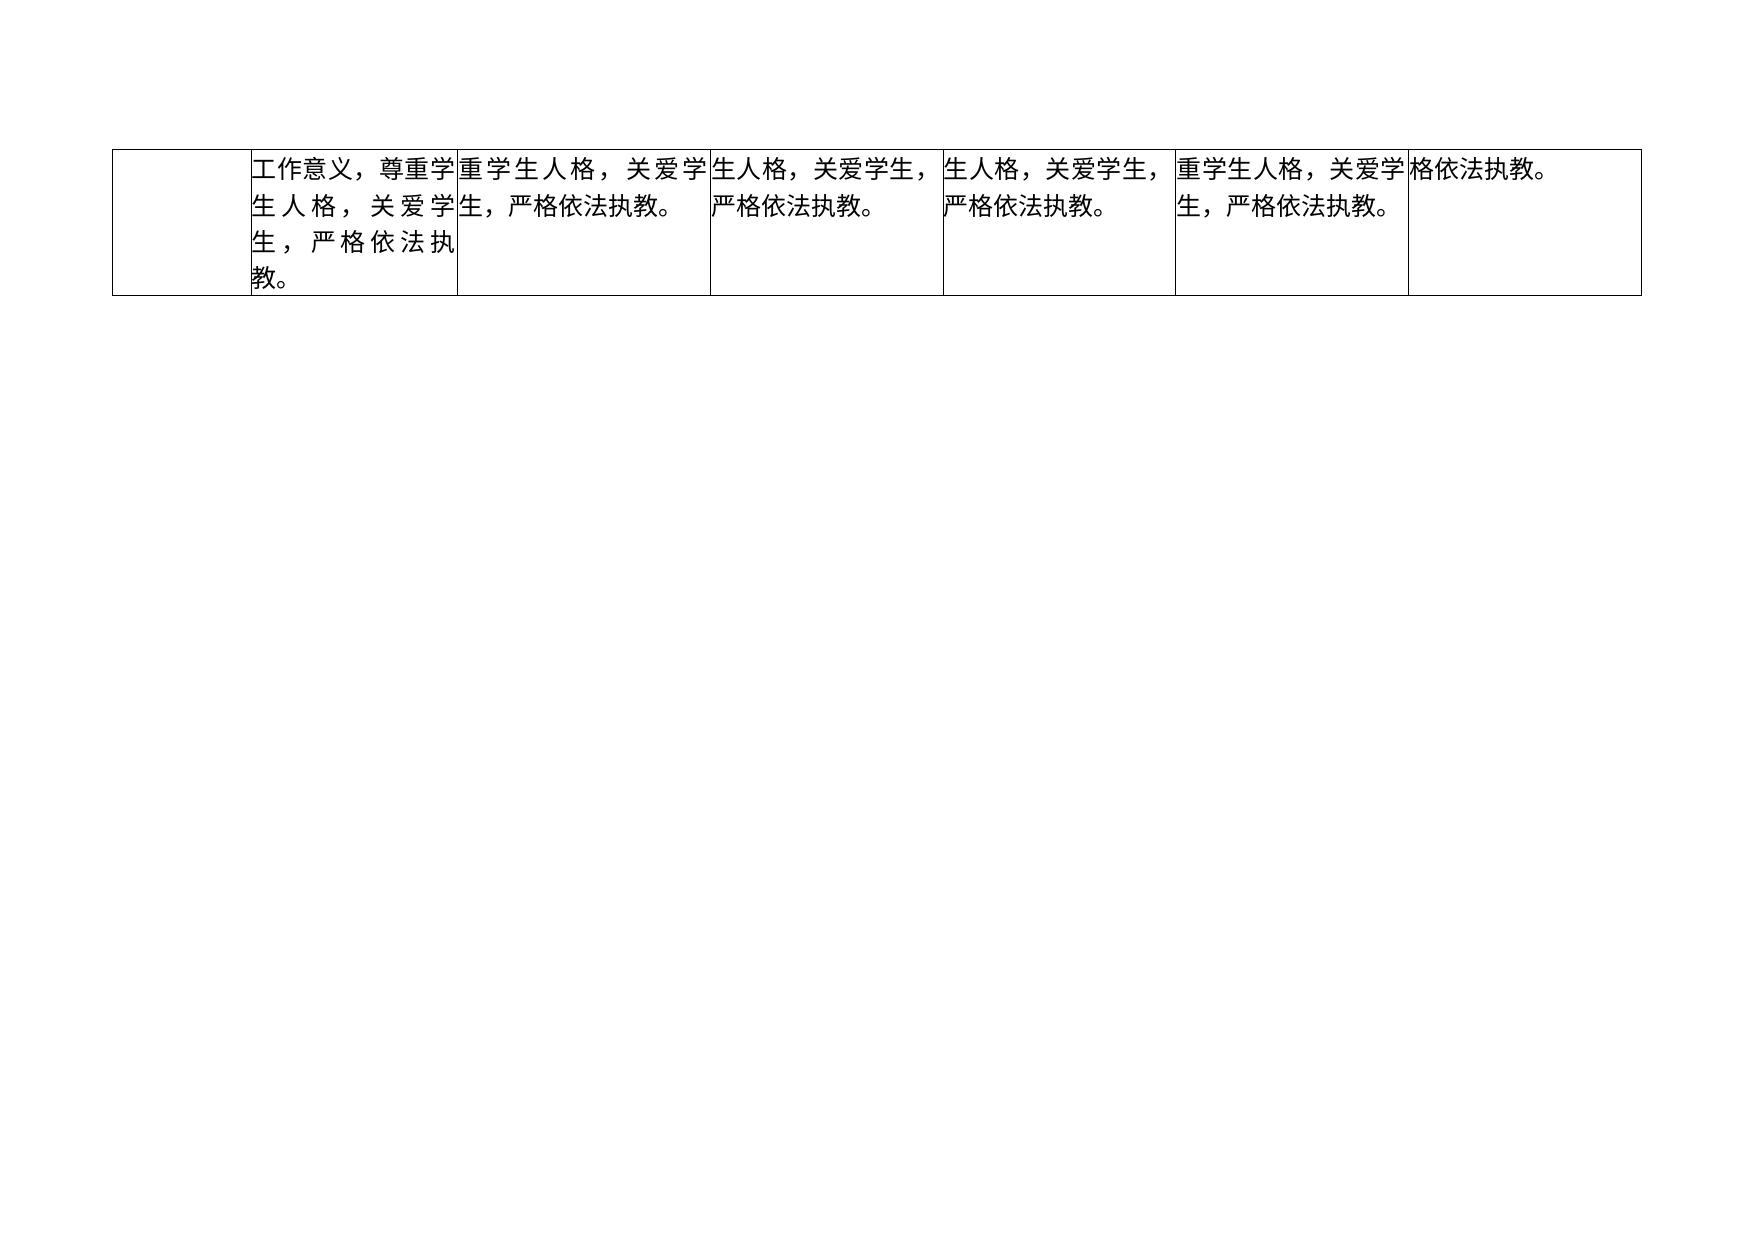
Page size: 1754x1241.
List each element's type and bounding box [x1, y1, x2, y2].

table_cell [458, 150, 710, 295]
table_cell [1409, 150, 1641, 295]
table_cell [1176, 150, 1408, 295]
table_cell [944, 150, 1175, 295]
table_cell [252, 150, 457, 295]
table_cell [711, 150, 943, 295]
